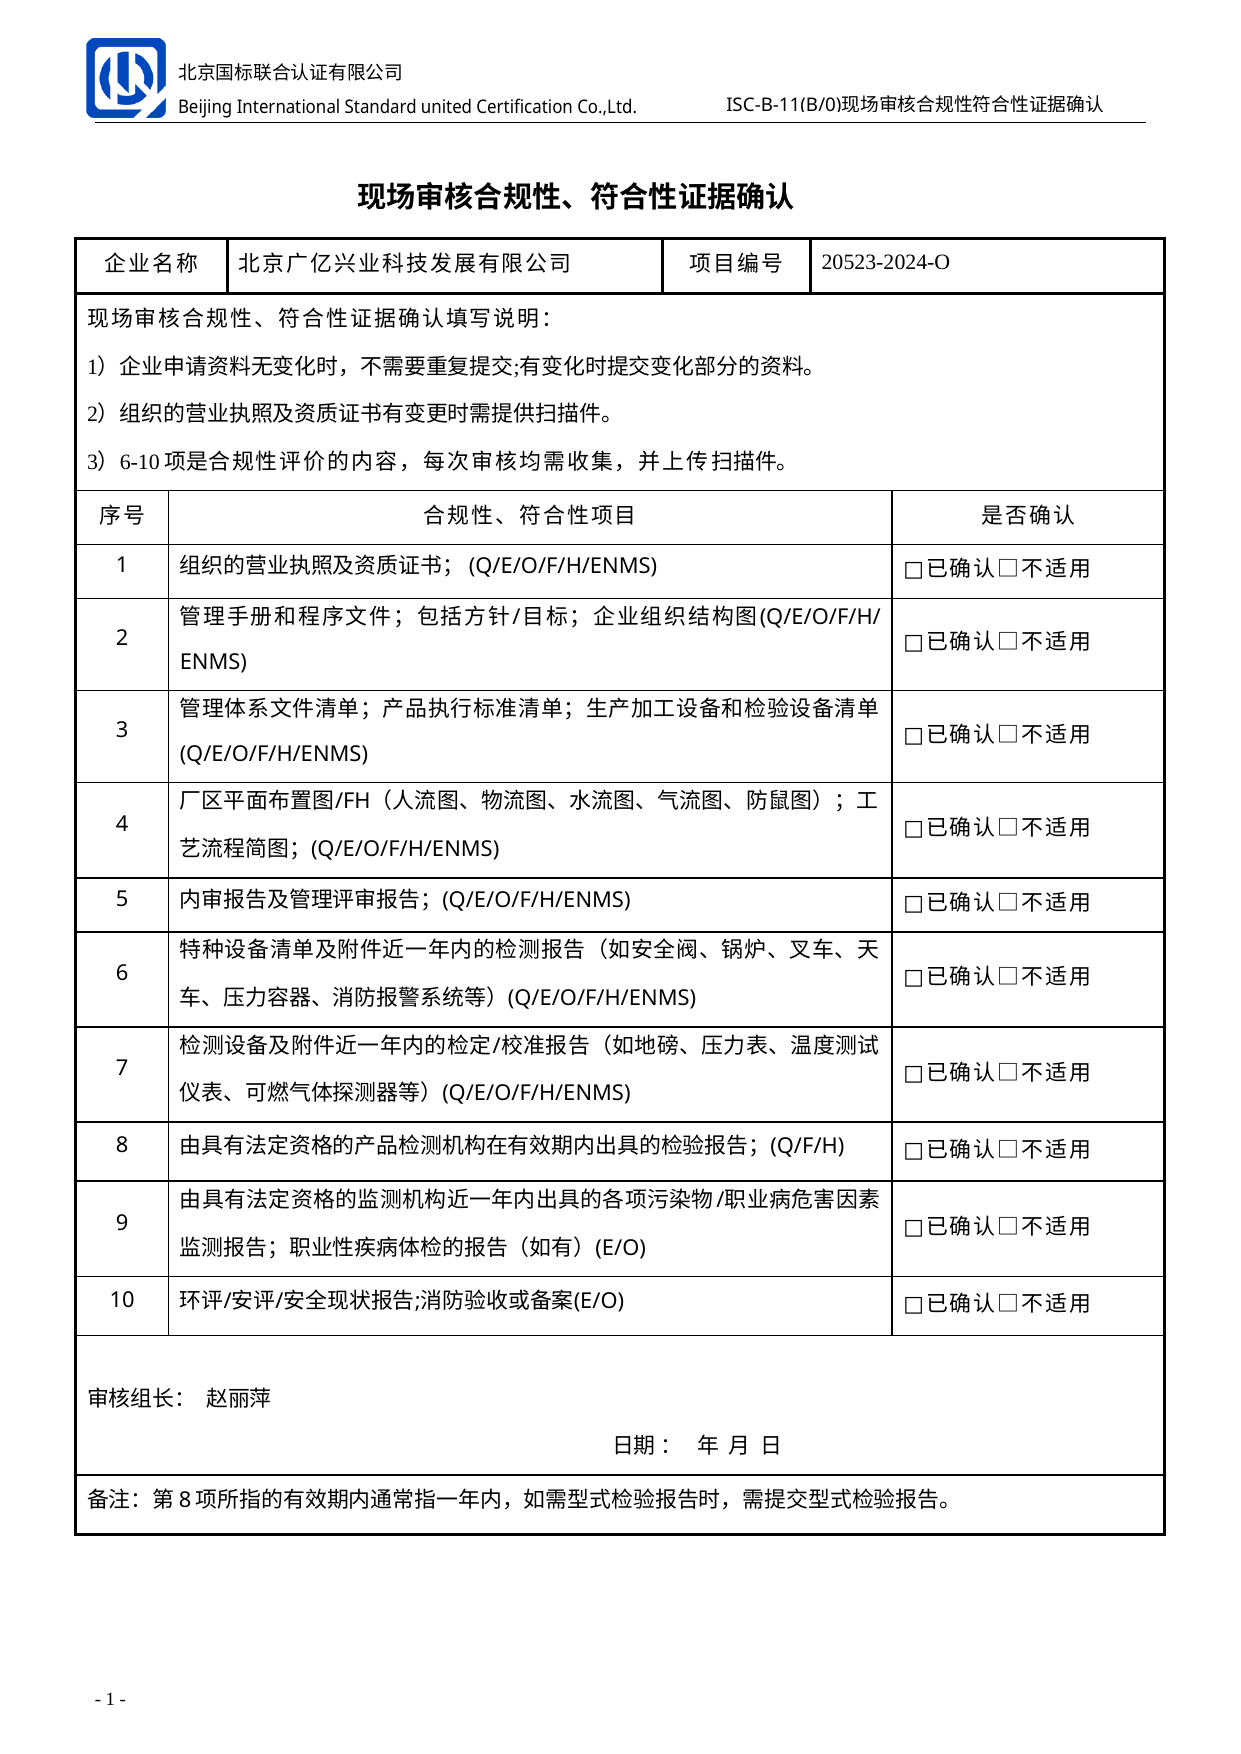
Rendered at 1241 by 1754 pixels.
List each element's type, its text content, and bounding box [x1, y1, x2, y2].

table_cell 1 [77, 545, 168, 597]
table_cell □已确认□不适用 [893, 691, 1163, 782]
table_cell 8 [77, 1123, 168, 1180]
table_cell □已确认□不适用 [893, 1182, 1163, 1276]
table_cell 6 [77, 933, 168, 1026]
table_cell □已确认□不适用 [893, 1277, 1163, 1334]
table_header 20523-2024-O [812, 240, 1163, 292]
table_cell □已确认□不适用 [893, 599, 1163, 690]
table_cell 10 [77, 1277, 168, 1334]
table_cell 9 [77, 1182, 168, 1276]
table_cell 审核组长： 赵丽萍 日期 ： 年 月 日 [77, 1336, 1163, 1474]
table_cell □已确认□不适用 [893, 933, 1163, 1026]
table_cell 内审报告及管理评审报告；(Q/E/O/F/H/ENMS) [169, 879, 891, 931]
table_cell 5 [77, 879, 168, 931]
table_cell 厂区平面布置图/FH（人流图、物流图、水流图、气流图、防鼠图）；工艺流程简图；(Q/E/O/F/H/ENMS) [169, 783, 891, 877]
table_cell □已确认□不适用 [893, 1028, 1163, 1121]
table_cell □已确认□不适用 [893, 879, 1163, 931]
table_cell 由具有法定资格的监测机构近一年内出具的各项污染物/职业病危害因素监测报告；职业性疾病体检的报告（如有）(E/O) [169, 1182, 891, 1276]
table_cell 现场审核合规性、符合性证据确认填写说明： 1）企业申请资料无变化时，不需要重复提交;有变化时提交变化部分的资料。 2）组织的营业执照及资质证书有变更时需提供扫描件。 3）6-10项是合规性评价的内容，每次审核均需收集，并上传扫描件。 [77, 295, 1163, 490]
table_cell 3 [77, 691, 168, 782]
table_header 企业名称 [77, 240, 226, 292]
table_cell 备注：第8项所指的有效期内通常指一年内，如需型式检验报告时，需提交型式检验报告。 [77, 1476, 1163, 1533]
table_cell □已确认□不适用 [893, 545, 1163, 597]
picture [86, 38, 166, 118]
table_header 北京广亿兴业科技发展有限公司 [229, 240, 661, 292]
table_cell 2 [77, 599, 168, 690]
table_cell 7 [77, 1028, 168, 1121]
table_cell □已确认□不适用 [893, 783, 1163, 877]
table_cell 由具有法定资格的产品检测机构在有效期内出具的检验报告；(Q/F/H) [169, 1123, 891, 1180]
table_header 项目编号 [664, 240, 809, 292]
table_cell 检测设备及附件近一年内的检定/校准报告（如地磅、压力表、温度测试仪表、可燃气体探测器等）(Q/E/O/F/H/ENMS) [169, 1028, 891, 1121]
table_cell 是否确认 [893, 491, 1163, 543]
table_cell 组织的营业执照及资质证书； (Q/E/O/F/H/ENMS) [169, 545, 891, 597]
table_cell 管理手册和程序文件；包括方针/目标；企业组织结构图(Q/E/O/F/H/ENMS) [169, 599, 891, 690]
table_cell 序号 [77, 491, 168, 543]
table_cell 合规性、符合性项目 [169, 491, 891, 543]
text 现场审核合规性、符合性证据确认 [94, 173, 1146, 216]
table_cell 管理体系文件清单；产品执行标准清单；生产加工设备和检验设备清单(Q/E/O/F/H/ENMS) [169, 691, 891, 782]
table_cell 4 [77, 783, 168, 877]
table_cell □已确认□不适用 [893, 1123, 1163, 1180]
table_cell 特种设备清单及附件近一年内的检测报告（如安全阀、锅炉、叉车、天车、压力容器、消防报警系统等）(Q/E/O/F/H/ENMS) [169, 933, 891, 1026]
table_cell 环评/安评/安全现状报告;消防验收或备案(E/O) [169, 1277, 891, 1334]
